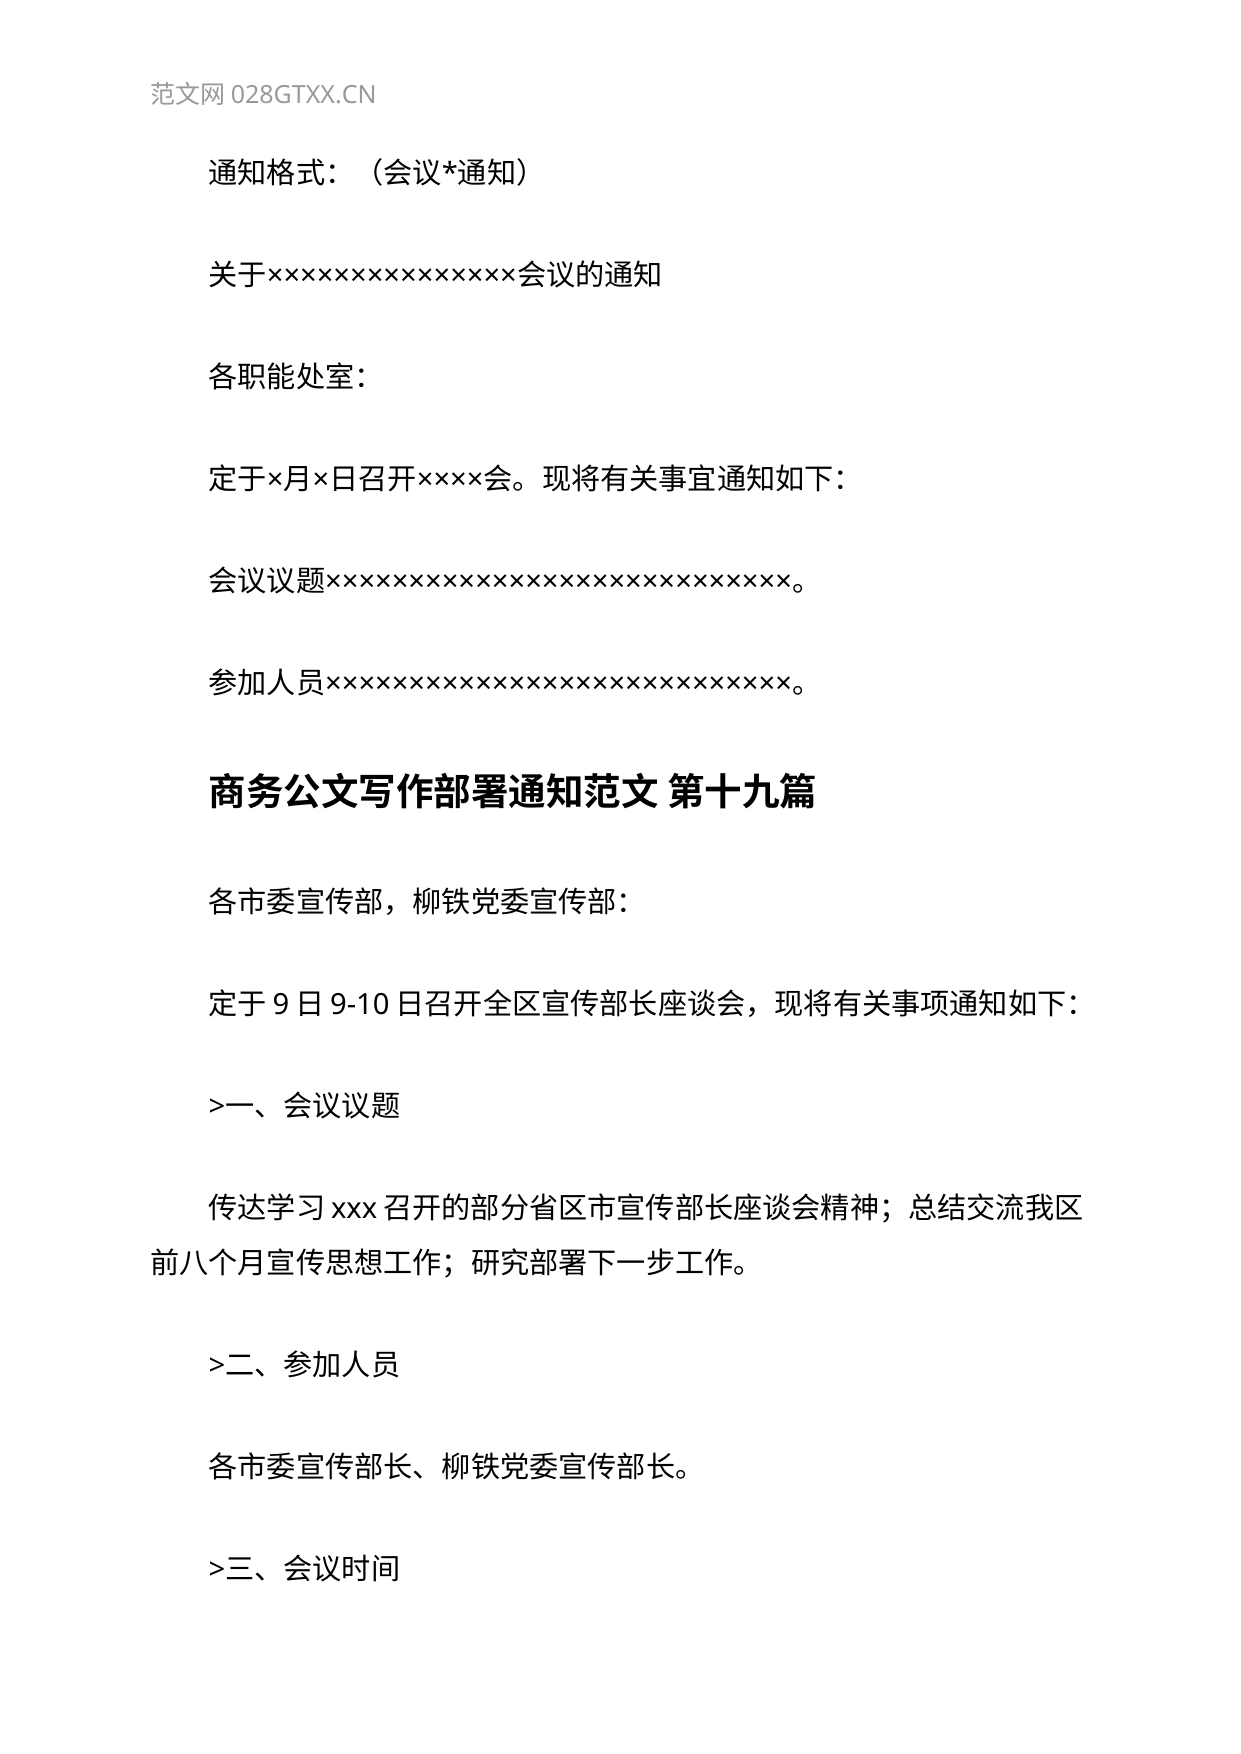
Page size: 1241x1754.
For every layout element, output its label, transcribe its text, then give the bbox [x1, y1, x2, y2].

text 传达学习xxx召开的部分省区市宣传部长座谈会精神；总结交流我区前八个月宣传思想工作；研究部署下一步工作。 [150, 1185, 1090, 1282]
text 定于9日9-10日召开全区宣传部长座谈会，现将有关事项通知如下： [150, 981, 1090, 1023]
text 各职能处室： [150, 354, 1090, 396]
text 各市委宣传部，柳铁党委宣传部： [150, 879, 1090, 921]
text 各市委宣传部长、柳铁党委宣传部长。 [150, 1443, 1090, 1486]
text 参加人员××××××××××××××××××××××××××××。 [150, 660, 1090, 702]
text >三、会议时间 [150, 1545, 1090, 1588]
text 关于×××××××××××××××会议的通知 [150, 252, 1090, 294]
text 会议议题××××××××××××××××××××××××××××。 [150, 558, 1090, 600]
text >二、参加人员 [150, 1342, 1090, 1384]
text 商务公文写作部署通知范文 第十九篇 [150, 762, 1090, 816]
text >一、会议议题 [150, 1083, 1090, 1125]
text 通知格式：（会议*通知） [150, 150, 1090, 192]
text 定于×月×日召开××××会。现将有关事宜通知如下： [150, 456, 1090, 498]
